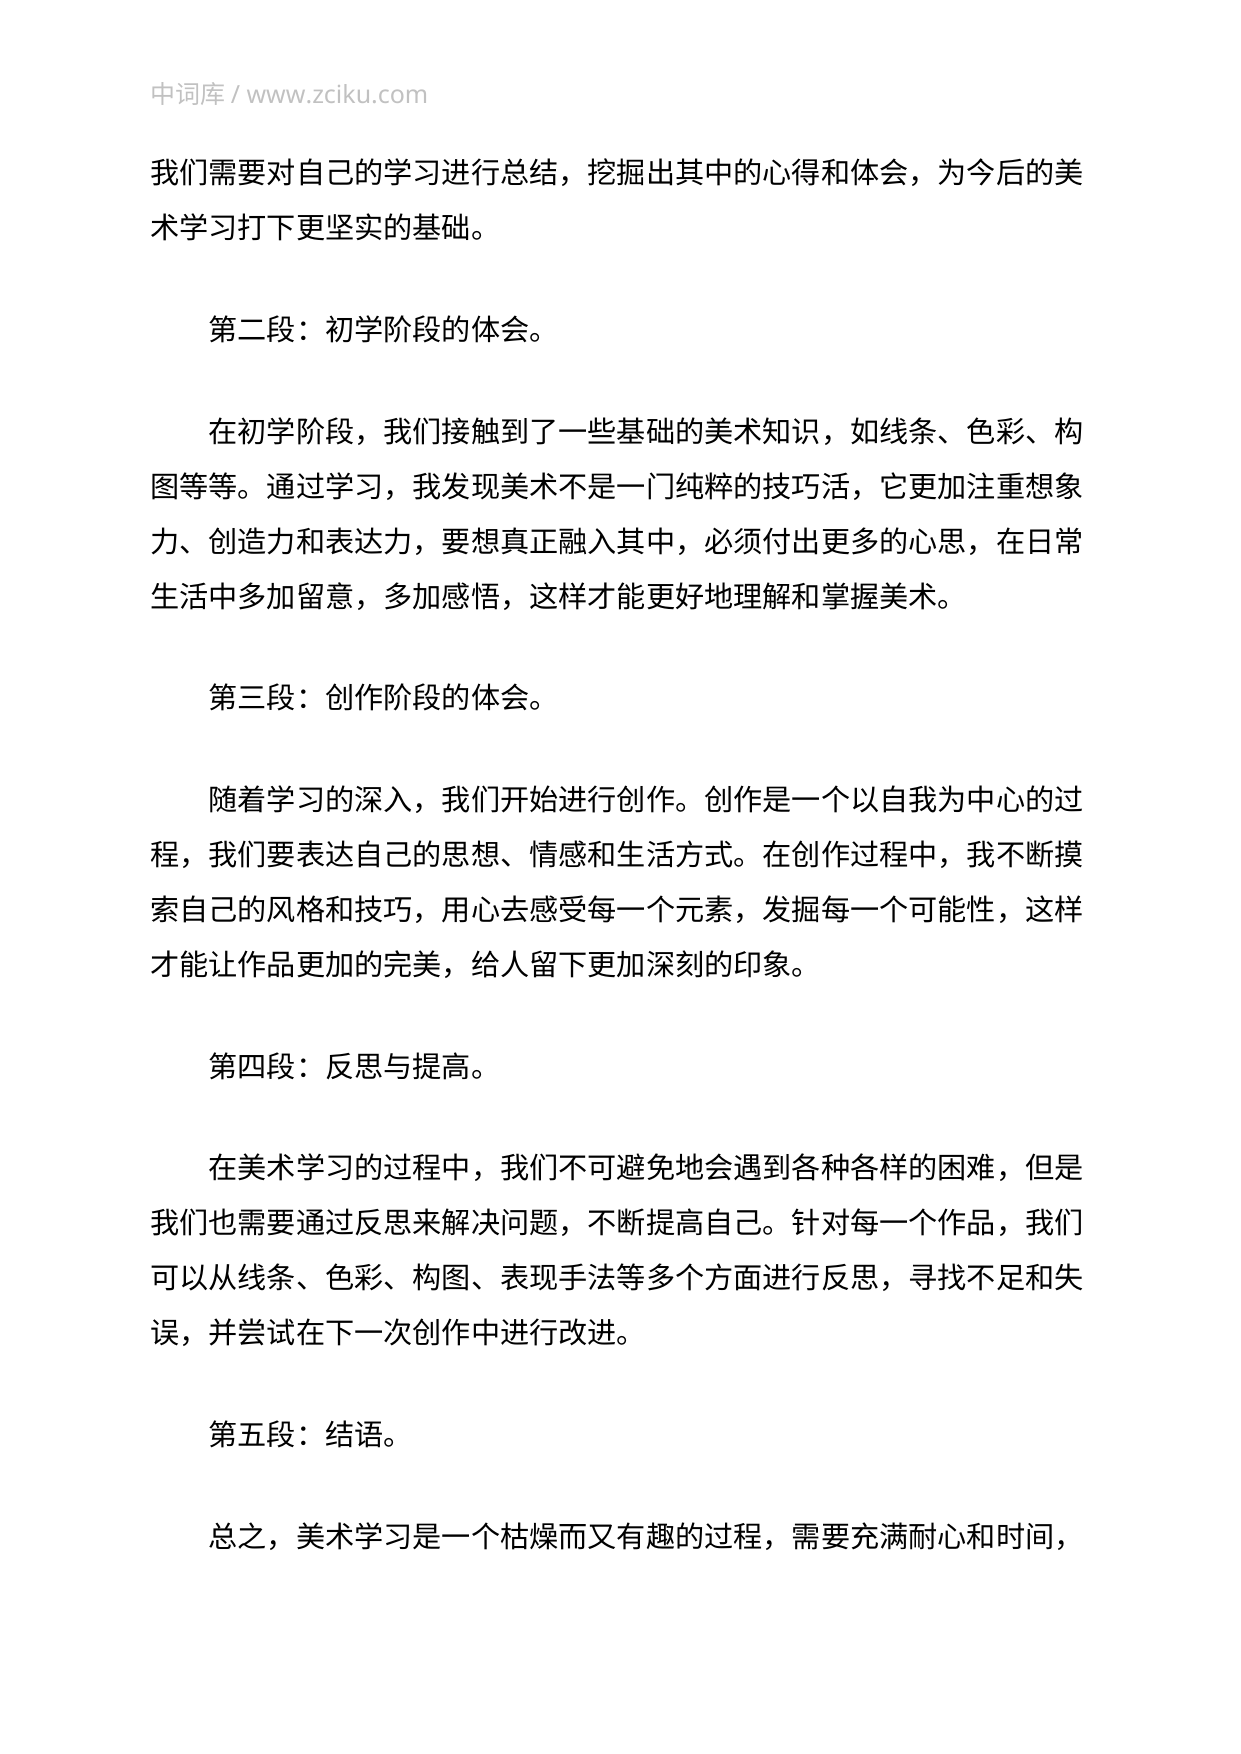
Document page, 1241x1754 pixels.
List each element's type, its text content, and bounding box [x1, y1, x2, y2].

text 第三段：创作阶段的体会。 [150, 675, 1090, 717]
text 随着学习的深入，我们开始进行创作。创作是一个以自我为中心的过程，我们要表达自己的思想、情感和生活方式。在创作过程中，我不断摸索自己的风格和技巧，用心去感受每一个元素，发掘每一个可能性，这样才能让作品更加的完美，给人留下更加深刻的印象。 [150, 777, 1090, 984]
text 第二段：初学阶段的体会。 [150, 307, 1090, 349]
text 第五段：结语。 [150, 1411, 1090, 1454]
text 在初学阶段，我们接触到了一些基础的美术知识，如线条、色彩、构图等等。通过学习，我发现美术不是一门纯粹的技巧活，它更加注重想象力、创造力和表达力，要想真正融入其中，必须付出更多的心思，在日常生活中多加留意，多加感悟，这样才能更好地理解和掌握美术。 [150, 408, 1090, 615]
text 在美术学习的过程中，我们不可避免地会遇到各种各样的困难，但是我们也需要通过反思来解决问题，不断提高自己。针对每一个作品，我们可以从线条、色彩、构图、表现手法等多个方面进行反思，寻找不足和失误，并尝试在下一次创作中进行改进。 [150, 1145, 1090, 1352]
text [150, 150, 1090, 247]
text 第四段：反思与提高。 [150, 1043, 1090, 1085]
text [150, 1513, 1090, 1555]
